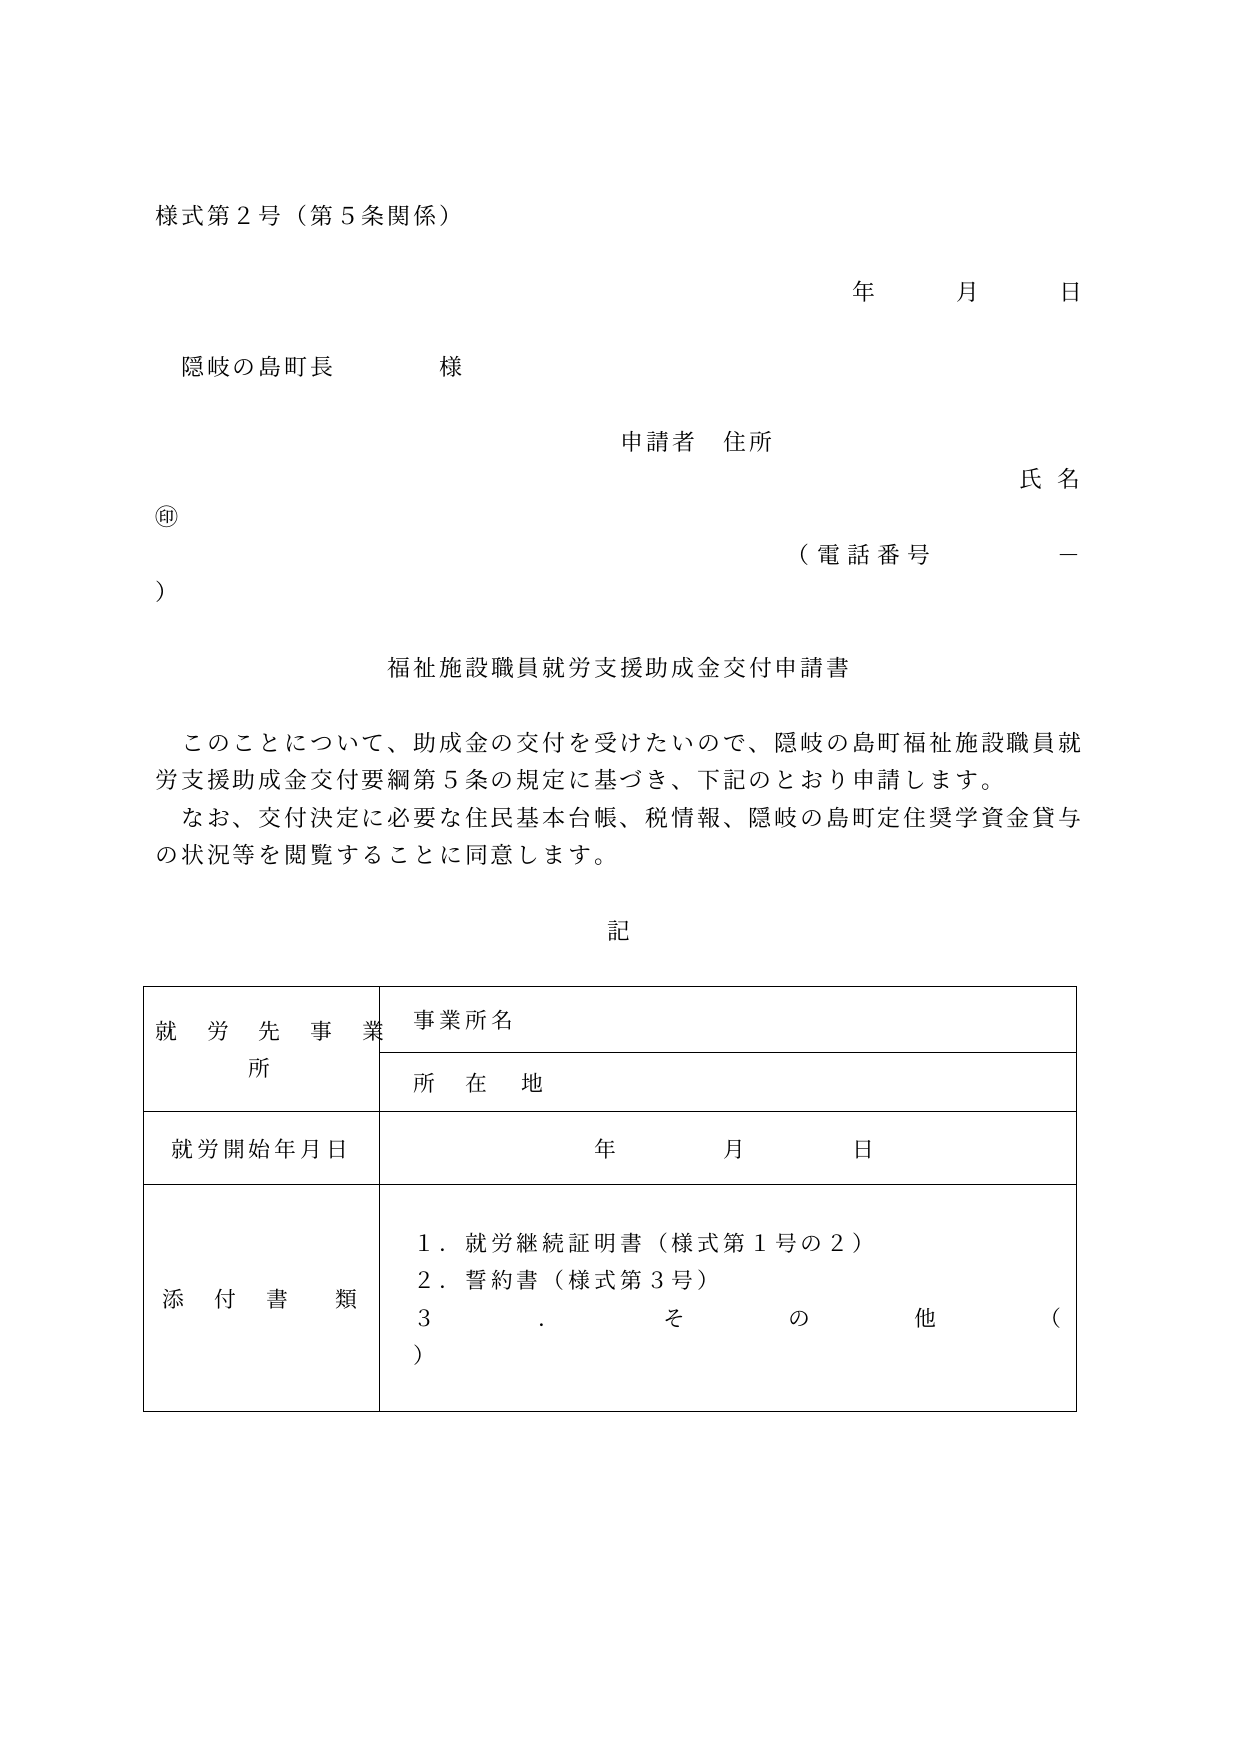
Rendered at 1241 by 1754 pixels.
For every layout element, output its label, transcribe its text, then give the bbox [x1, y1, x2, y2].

table_header 事業所名 [380, 987, 1076, 1052]
text 申請者 住所 [155, 422, 1085, 459]
text 福祉施設職員就労支援助成金交付申請書 [155, 647, 1085, 685]
text （電話番号 － ） [155, 534, 1085, 610]
text 様式第２号（第５条関係） [155, 196, 1085, 234]
table_cell 添付書類 [144, 1185, 379, 1411]
table_cell 年 月 日 [380, 1112, 1076, 1184]
table_cell 就労開始年月日 [144, 1112, 379, 1184]
subtitle 記 [155, 911, 1085, 948]
text なお、交付決定に必要な住民基本台帳、税情報、隠岐の島町定住奨学資金貸与の状況等を閲覧することに同意します。 [155, 798, 1085, 873]
table_cell １．就労継続証明書（様式第１号の２） ２．誓約書（様式第３号） ３．その他（ ） [380, 1185, 1076, 1411]
table_cell 所在地 [380, 1053, 1076, 1111]
text 年 月 日 [155, 271, 1085, 309]
text 氏名 ㊞ [155, 459, 1085, 534]
text このことについて、助成金の交付を受けたいので、隠岐の島町福祉施設職員就労支援助成金交付要綱第５条の規定に基づき、下記のとおり申請します。 [155, 722, 1085, 798]
text 隠岐の島町長 様 [155, 346, 1085, 384]
table_header 就労先事業所 [144, 987, 379, 1111]
